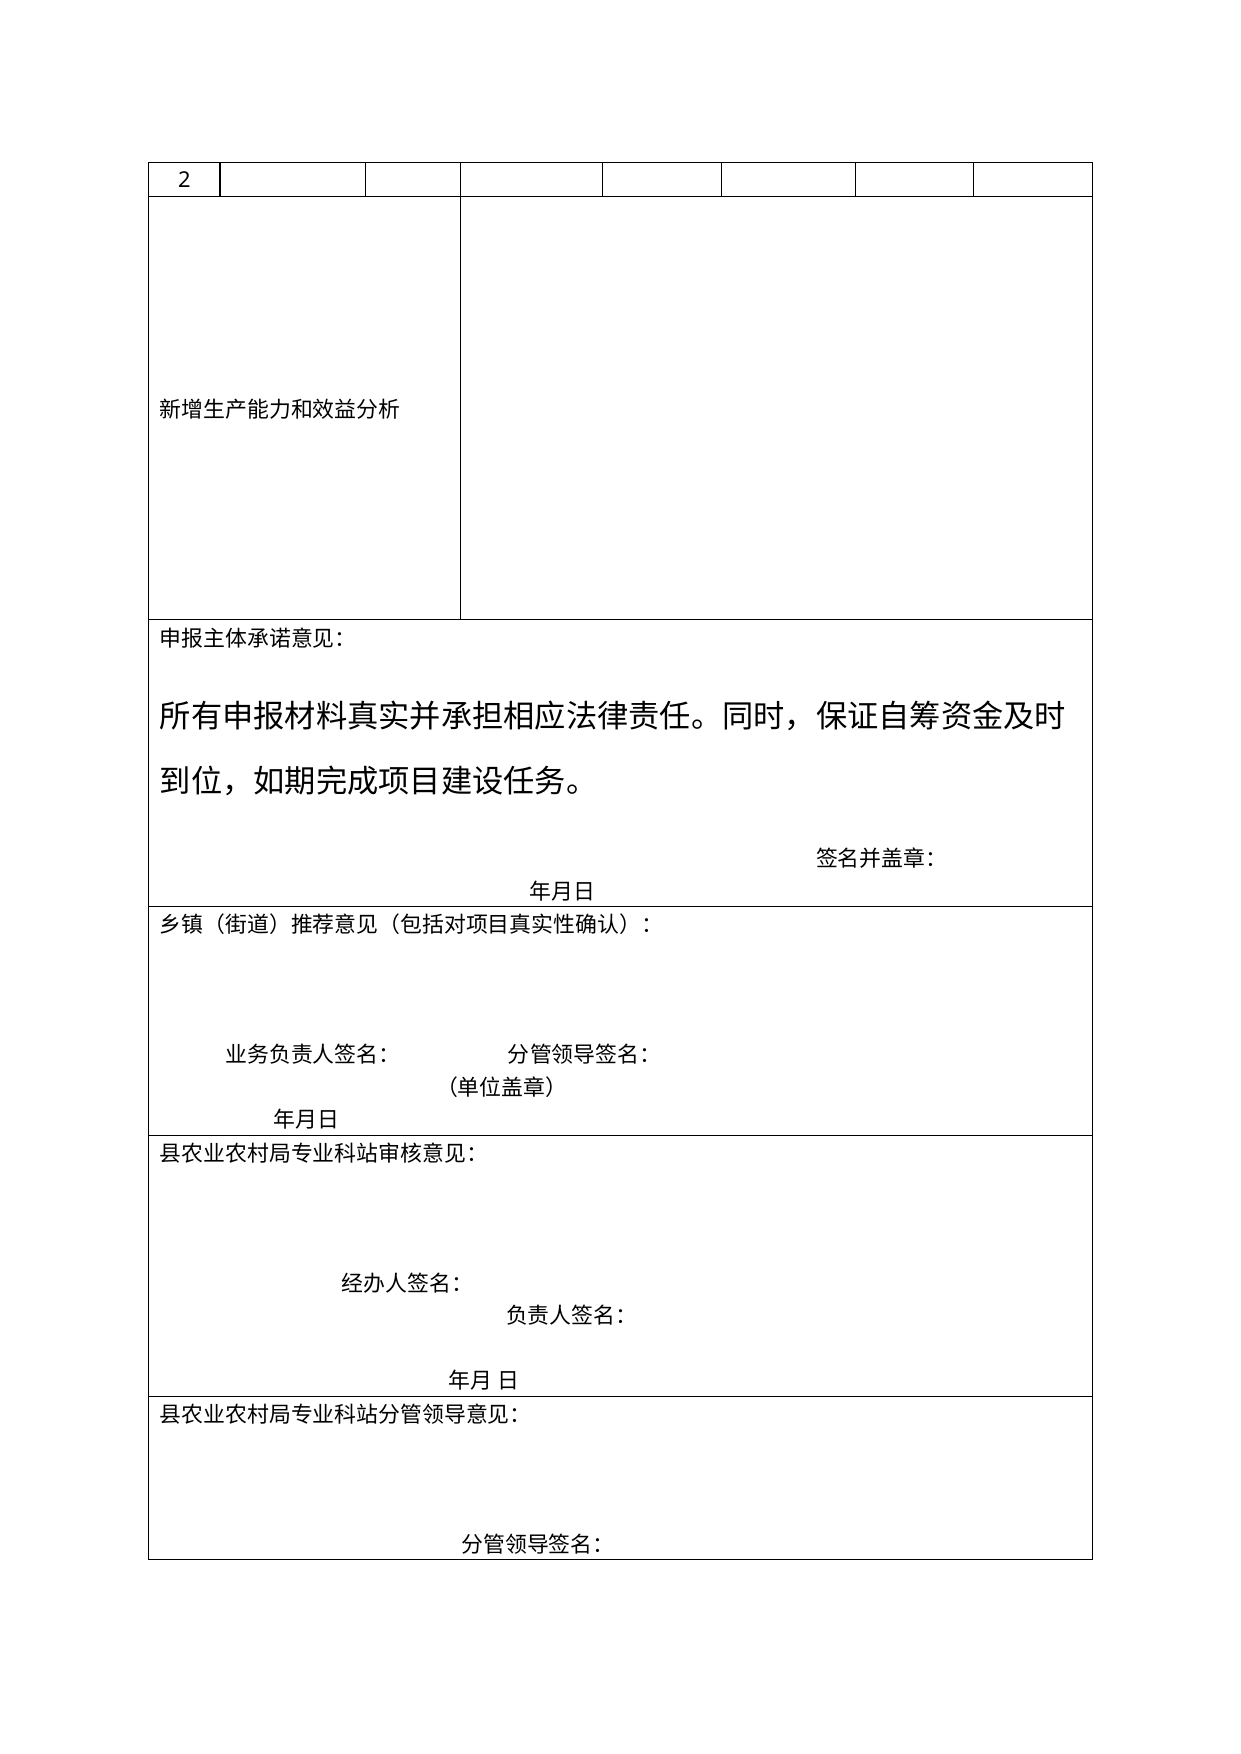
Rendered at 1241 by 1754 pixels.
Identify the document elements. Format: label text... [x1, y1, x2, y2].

table_cell 申报主体承诺意见： 所有申报材料真实并承担相应法律责任。同时，保证自筹资金及时到位，如期完成项目建设任务。 签名并盖章： 年月日 [149, 620, 1092, 906]
table_cell [974, 163, 1092, 196]
table_cell [461, 197, 1092, 619]
table_cell 新增生产能力和效益分析 [149, 197, 460, 619]
table_cell [366, 163, 460, 196]
table_cell [603, 163, 721, 196]
table_cell 乡镇（街道）推荐意见（包括对项目真实性确认）： 业务负责人签名： 分管领导签名： （单位盖章） 年月日 [149, 907, 1092, 1134]
table_cell 县农业农村局专业科站审核意见： 经办人签名： 负责人签名： 年月 日 [149, 1136, 1092, 1396]
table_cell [149, 1397, 1092, 1559]
table_cell [221, 163, 365, 196]
table_cell [722, 163, 855, 196]
table_cell 2 [149, 163, 219, 196]
table_cell [461, 163, 602, 196]
